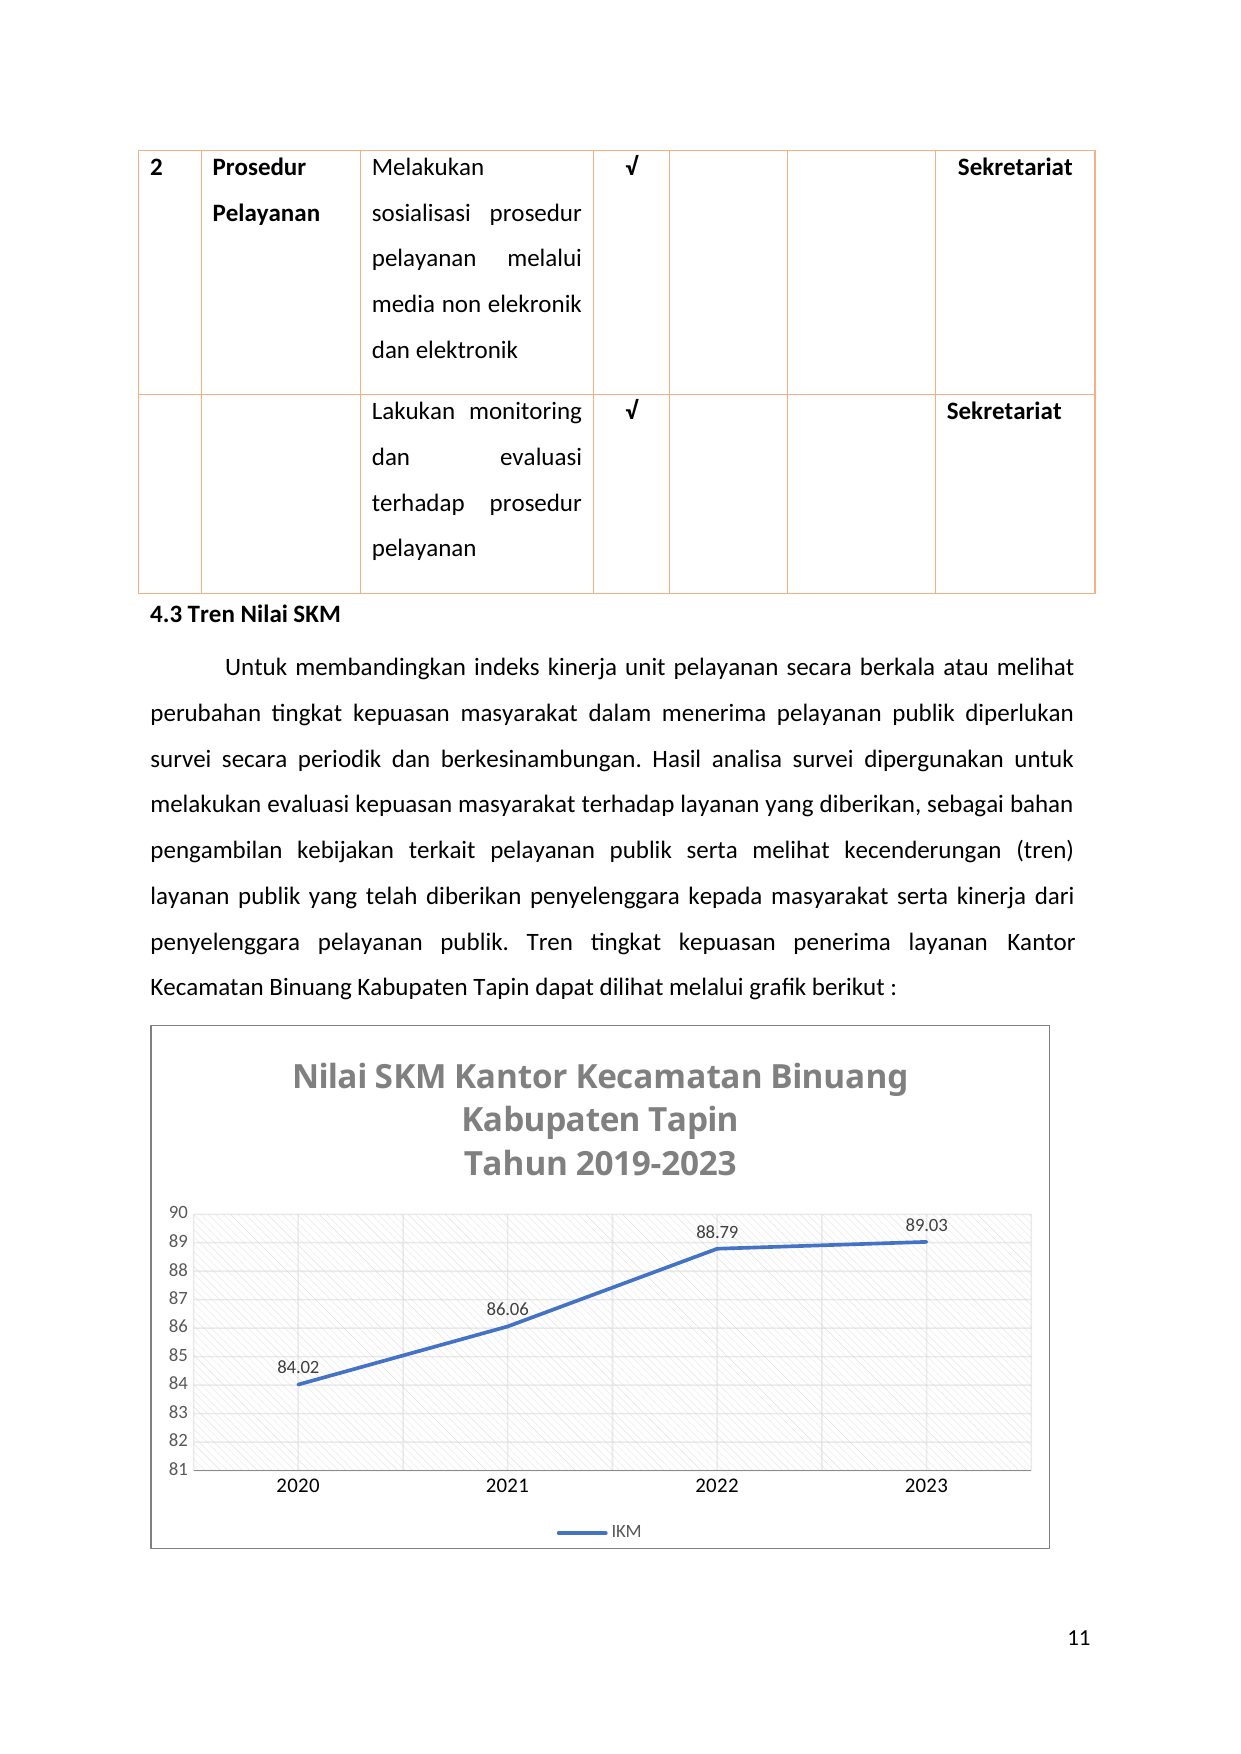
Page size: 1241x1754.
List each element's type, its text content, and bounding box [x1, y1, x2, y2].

table_cell Melakukan sosialisasi prosedur pelayanan melalui media non elekronik dan elektronik [361, 151, 593, 394]
table_cell [670, 151, 787, 394]
table_cell Sekretariat [936, 151, 1094, 394]
table_cell 2 [139, 151, 201, 394]
text Untuk membandingkan indeks kinerja unit pelayanan secara berkala atau melihat perubahan tingkat kepuasan masyarakat dalam menerima pelayanan publik diperlukan survei secara periodik dan berkesinambungan. Hasil analisa survei dipergunakan untuk melakukan evaluasi kepuasan masyarakat terhadap layanan yang diberikan, sebagai bahan pengambilan kebijakan terkait pelayanan publik serta melihat kecenderungan (tren) layanan publik yang telah diberikan penyelenggara kepada masyarakat serta kinerja dari penyelenggara pelayanan publik. Tren tingkat kepuasan penerima layanan Kantor Kecamatan Binuang Kabupaten Tapin dapat dilihat melalui grafik berikut : [150, 651, 1075, 1002]
table_cell [139, 395, 201, 593]
table_cell [788, 395, 935, 593]
subtitle Tren Nilai SKM [150, 598, 1090, 628]
table_cell √ [594, 395, 669, 593]
table_cell Lakukan monitoring dan evaluasi terhadap prosedur pelayanan [361, 395, 593, 593]
table_cell [670, 395, 787, 593]
table_cell Sekretariat [936, 395, 1094, 593]
table_cell √ [594, 151, 669, 394]
table_cell [202, 395, 360, 593]
table_cell Prosedur Pelayanan [202, 151, 360, 394]
table_cell [788, 151, 935, 394]
